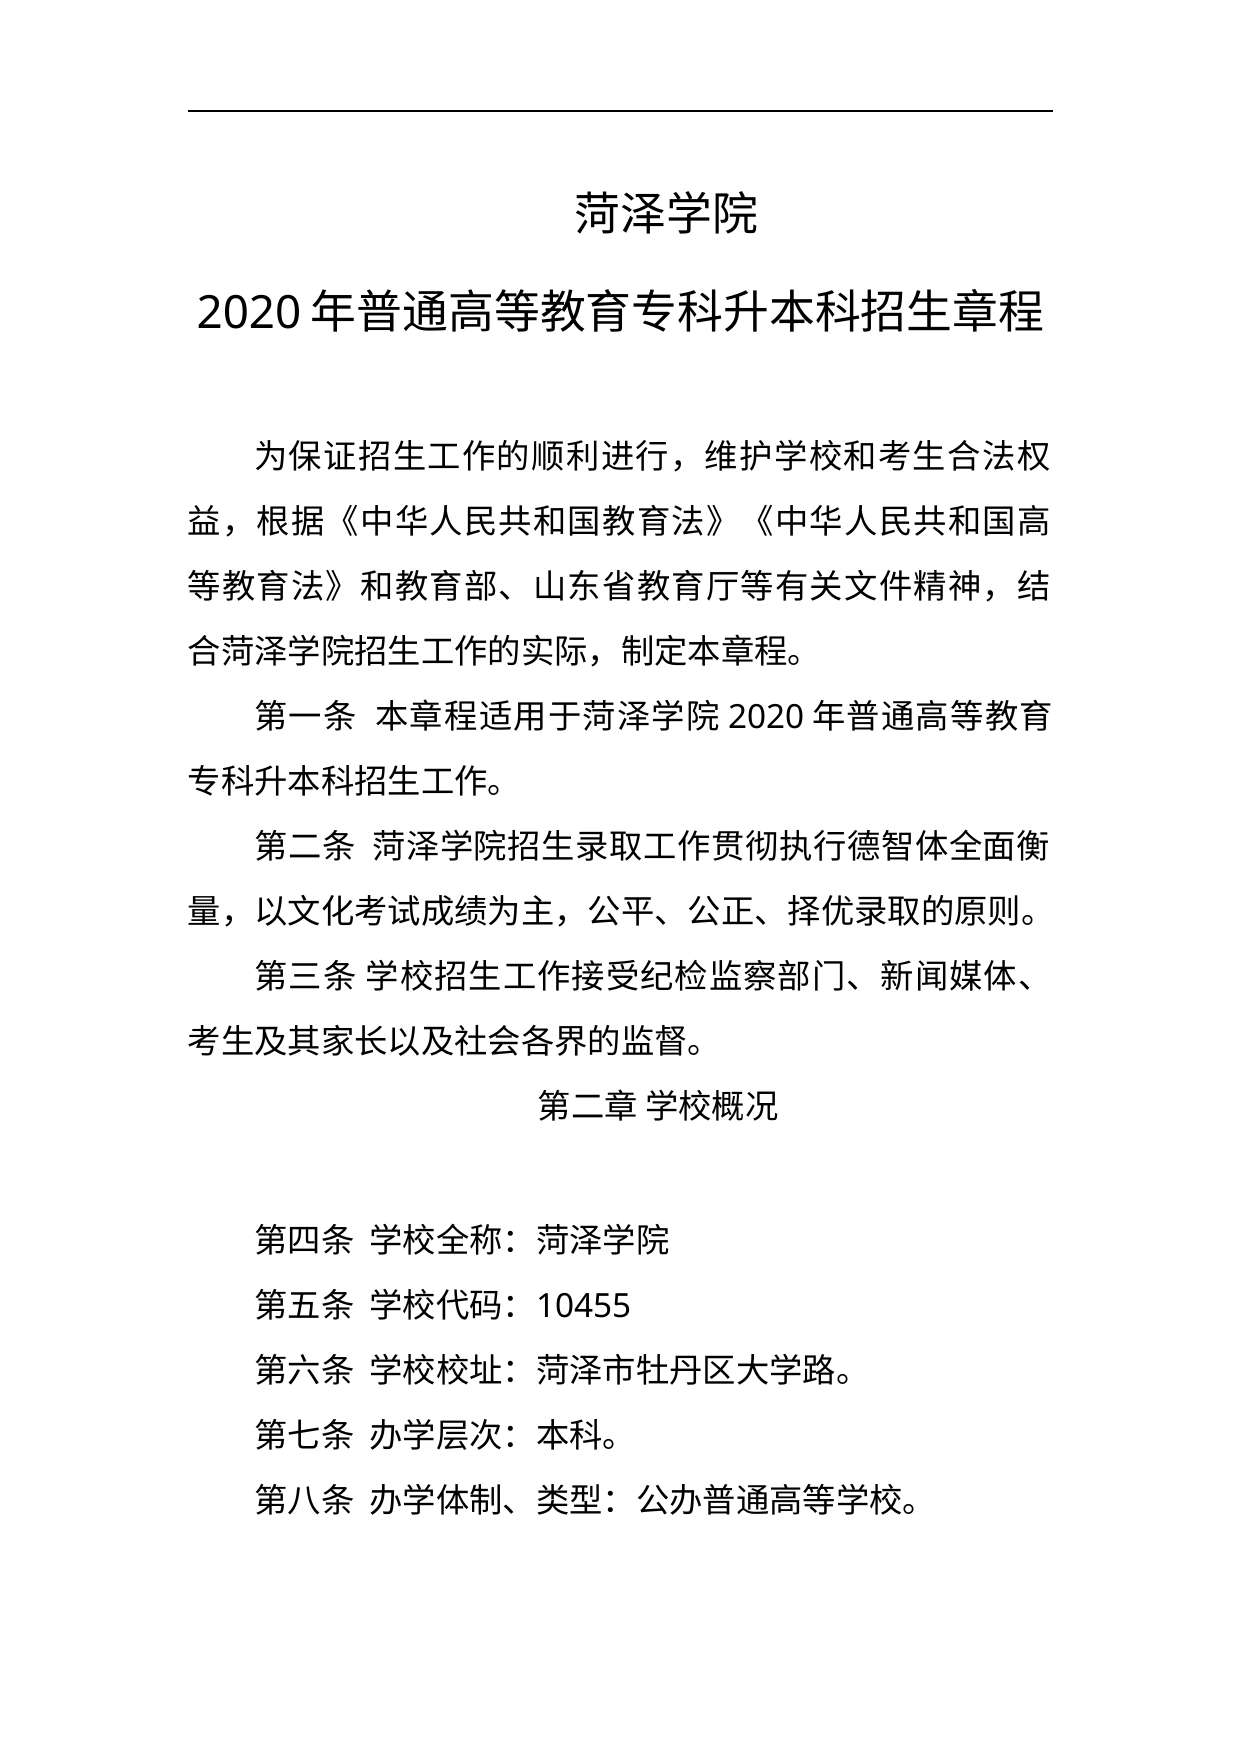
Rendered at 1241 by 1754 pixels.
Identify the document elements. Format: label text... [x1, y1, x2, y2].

text 第三条 学校招生工作接受纪检监察部门、新闻媒体、考生及其家长以及社会各界的监督。 [187, 942, 1053, 1072]
text 第四条 学校全称：菏泽学院 [187, 1205, 1053, 1270]
text 第二条 菏泽学院招生录取工作贯彻执行德智体全面衡量，以文化考试成绩为主，公平、公正、择优录取的原则。 [187, 812, 1053, 942]
text 第七条 办学层次：本科。 [187, 1400, 1053, 1465]
text 第一条 本章程适用于菏泽学院2020年普通高等教育专科升本科招生工作。 [187, 682, 1053, 812]
text 第五条 学校代码：10455 [187, 1270, 1053, 1335]
text 为保证招生工作的顺利进行，维护学校和考生合法权益，根据《中华人民共和国教育法》《中华人民共和国高等教育法》和教育部、山东省教育厅等有关文件精神，结合菏泽学院招生工作的实际，制定本章程。 [187, 422, 1053, 682]
text 第八条 办学体制、类型：公办普通高等学校。 [187, 1465, 1053, 1530]
text 2020年普通高等教育专科升本科招生章程 [187, 259, 1053, 357]
text 第二章 学校概况 [187, 1072, 1053, 1137]
text 第六条 学校校址：菏泽市牡丹区大学路。 [187, 1335, 1053, 1400]
text 菏泽学院 [187, 162, 1053, 259]
